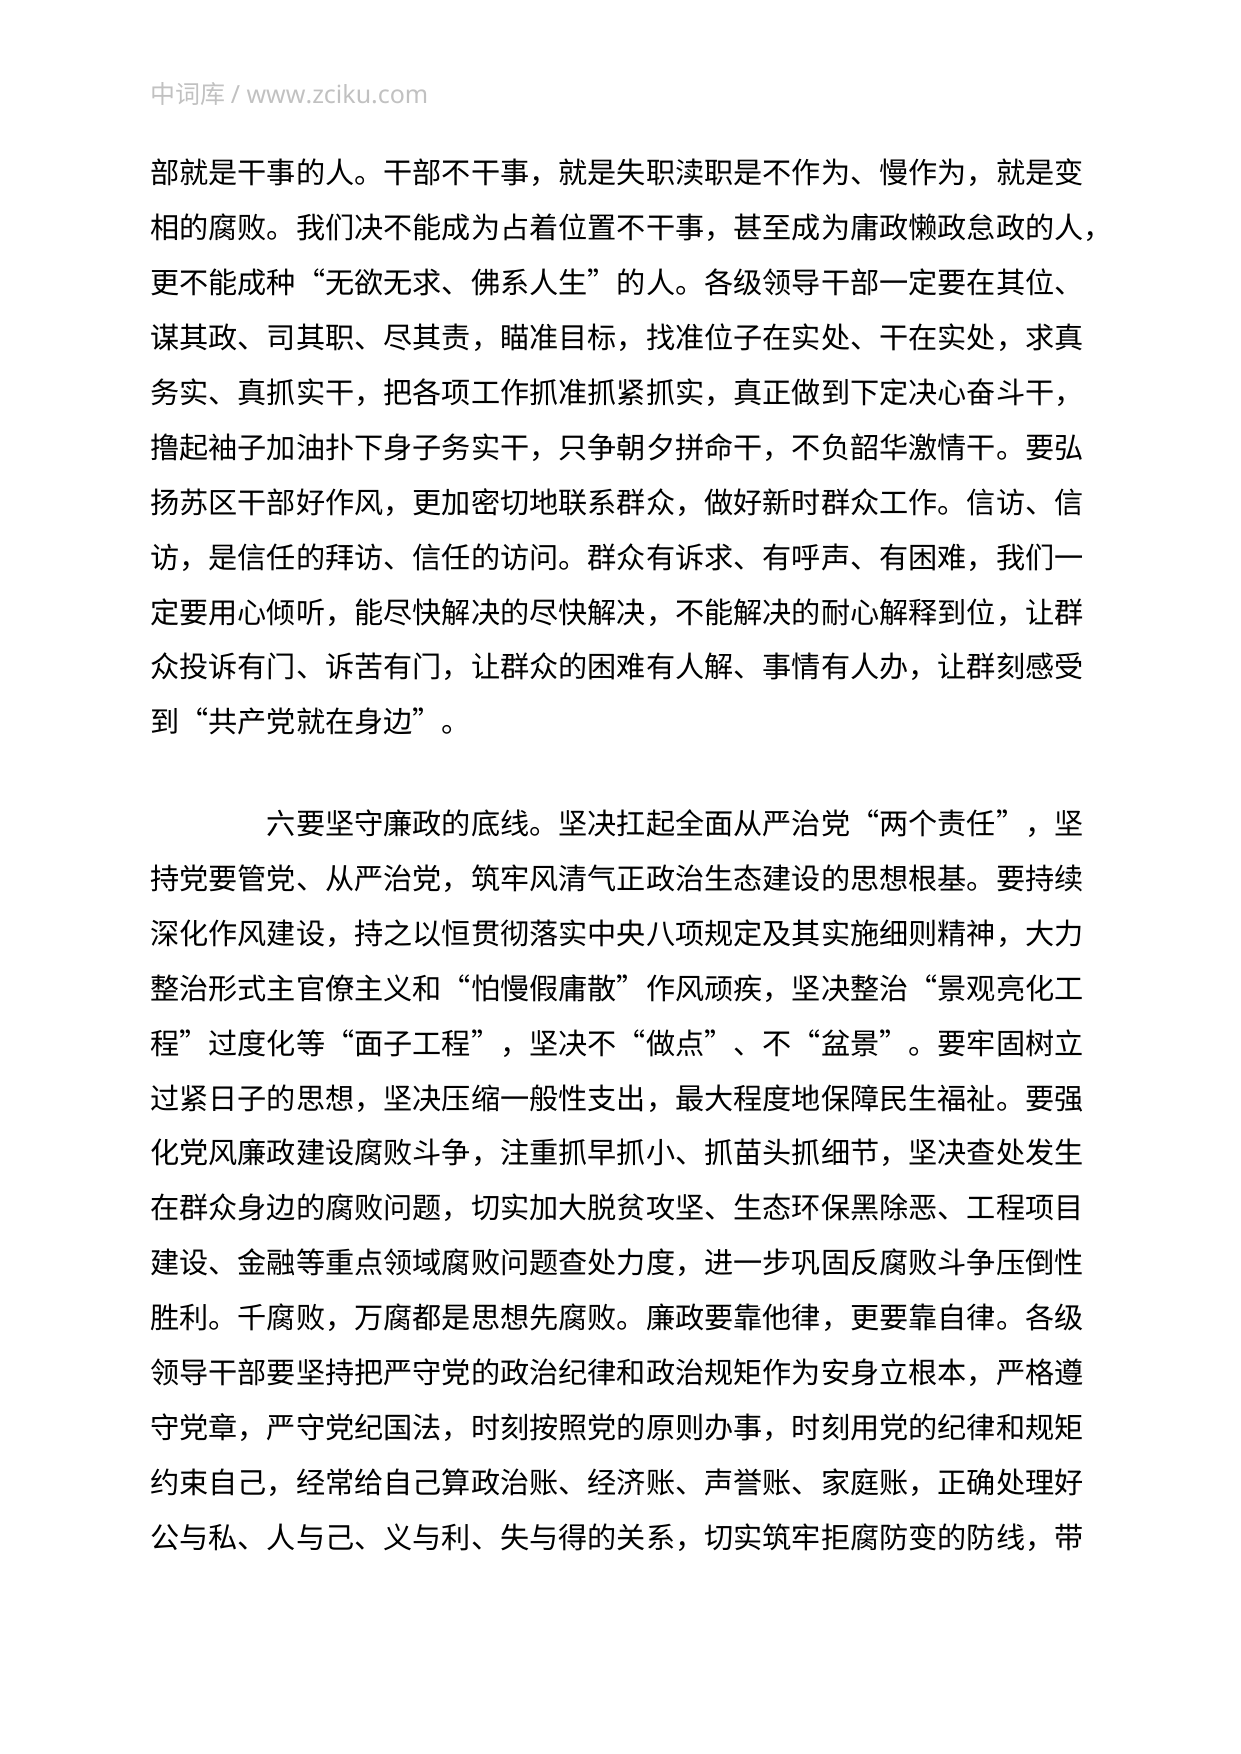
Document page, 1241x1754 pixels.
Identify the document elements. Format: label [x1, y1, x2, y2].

text [150, 801, 1090, 1557]
text [150, 150, 1090, 741]
